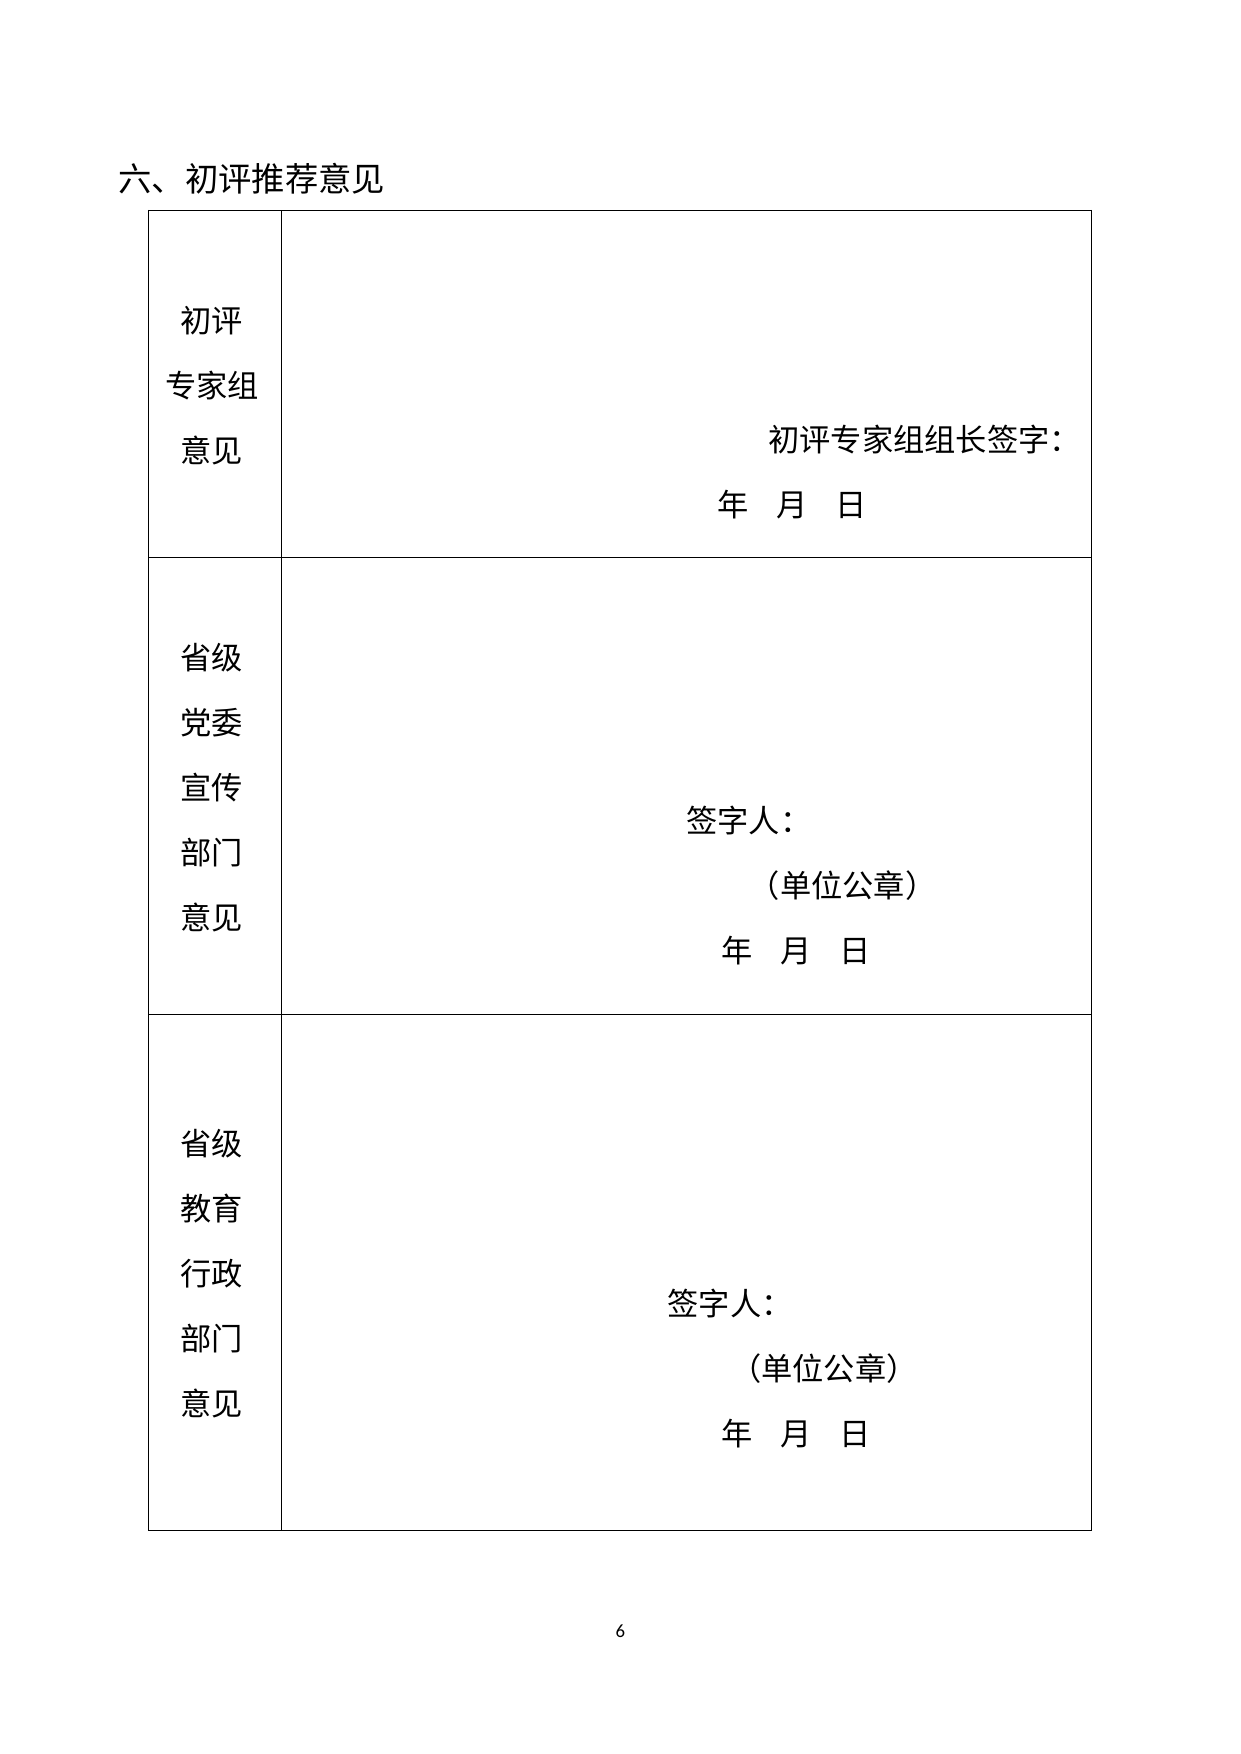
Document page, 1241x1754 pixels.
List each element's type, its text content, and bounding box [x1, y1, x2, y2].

table_header 初评专家组组长签字： 年 月 日 [282, 211, 1091, 557]
table_cell 省级 教育 行政 部门 意见 [149, 1015, 281, 1529]
table_cell 签字人： （单位公章） 年 月 日 [282, 558, 1091, 1014]
table_header 初评 专家组 意见 [149, 211, 281, 557]
text 六、初评推荐意见 [118, 145, 1122, 210]
table_cell 省级 党委 宣传 部门 意见 [149, 558, 281, 1014]
table_cell 签字人： （单位公章） 年 月 日 [282, 1015, 1091, 1529]
